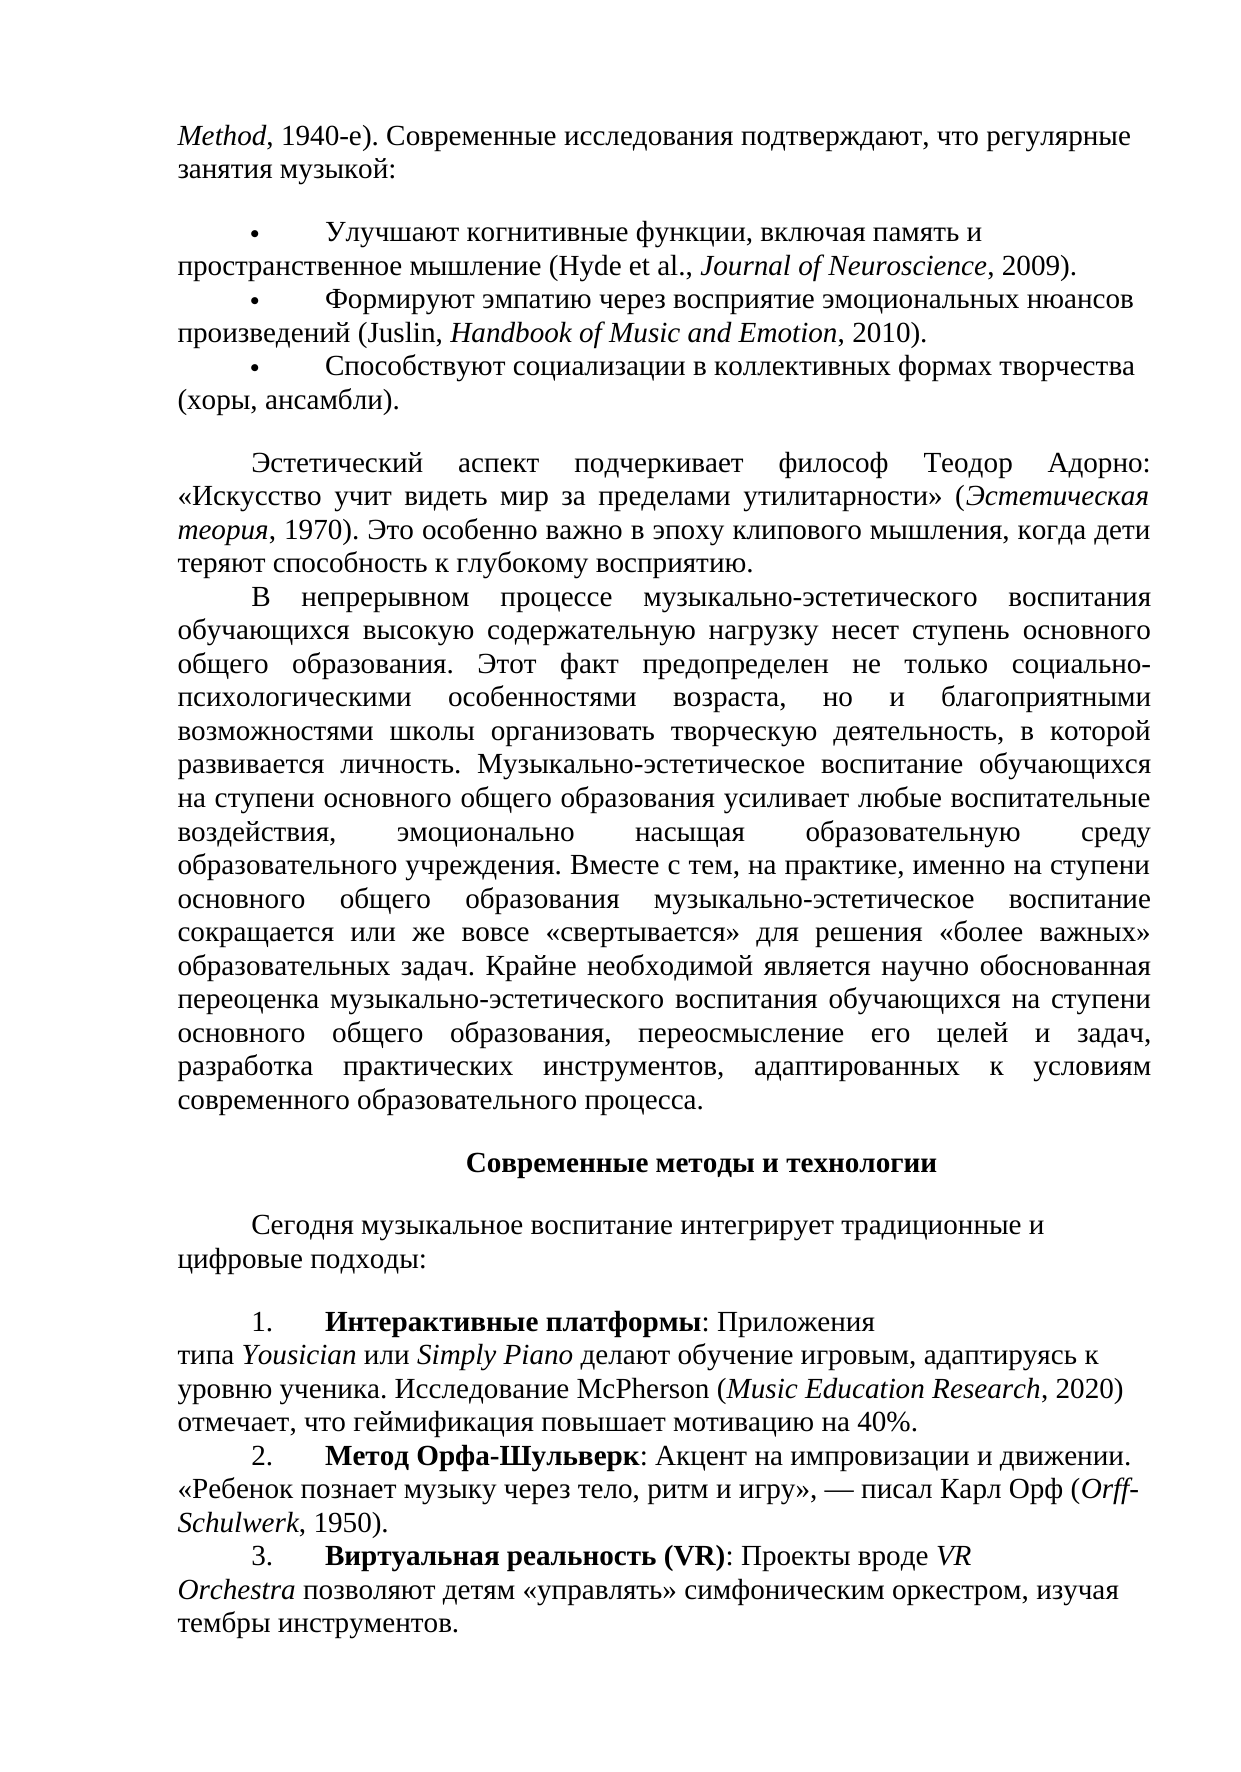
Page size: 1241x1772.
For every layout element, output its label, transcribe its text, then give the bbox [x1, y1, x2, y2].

list Улучшают когнитивные функции, включая память и пространственное мышление (Hyde et al., Journal of Neuroscience, 2009). [177, 214, 1152, 281]
text Сегодня музыкальное воспитание интегрирует традиционные и цифровые подходы: [177, 1207, 1152, 1274]
list Интерактивные платформы: Приложения типа Yousician или Simply Piano делают обучение игровым, адаптируясь к уровню ученика. Исследование McPherson (Music Education Research, 2020) отмечает, что геймификация повышает мотивацию на 40%. [177, 1304, 1152, 1438]
list Формируют эмпатию через восприятие эмоциональных нюансов произведений (Juslin, Handbook of Music and Emotion, 2010). [177, 281, 1152, 348]
list Способствуют социализации в коллективных формах творчества (хоры, ансамбли). [177, 348, 1152, 416]
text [177, 118, 1152, 185]
text Современные методы и технологии [177, 1145, 1152, 1178]
list Виртуальная реальность (VR): Проекты вроде VR Orchestra позволяют детям «управлять» симфоническим оркестром, изучая тембры инструментов. [177, 1538, 1152, 1639]
text В непрерывном процессе музыкально-эстетического воспитания обучающихся высокую содержательную нагрузку несет ступень основного общего образования. Этот факт предопределен не только социально-психологическими особенностями возраста, но и благоприятными возможностями школы организовать творческую деятельность, в которой развивается личность. Музыкально-эстетическое воспитание обучающихся на ступени основного общего образования усиливает любые воспитательные воздействия, эмоционально насыщая образовательную среду образовательного учреждения. Вместе с тем, на практике, именно на ступени основного общего образования музыкально-эстетическое воспитание сокращается или же вовсе «свертывается» для решения «более важных» образовательных задач. Крайне необходимой является научно обоснованная переоценка музыкально-эстетического воспитания обучающихся на ступени основного общего образования, переосмысление его целей и задач, разработка практических инструментов, адаптированных к условиям современного образовательного процесса. [177, 579, 1152, 1116]
list Метод Орфа-Шульверк: Акцент на импровизации и движении. «Ребенок познает музыку через тело, ритм и игру», — писал Карл Орф (Orff-Schulwerk, 1950). [177, 1438, 1152, 1538]
text Эстетический аспект подчеркивает философ Теодор Адорно: «Искусство учит видеть мир за пределами утилитарности» (Эстетическая теория, 1970). Это особенно важно в эпоху клипового мышления, когда дети теряют способность к глубокому восприятию. [177, 445, 1152, 579]
